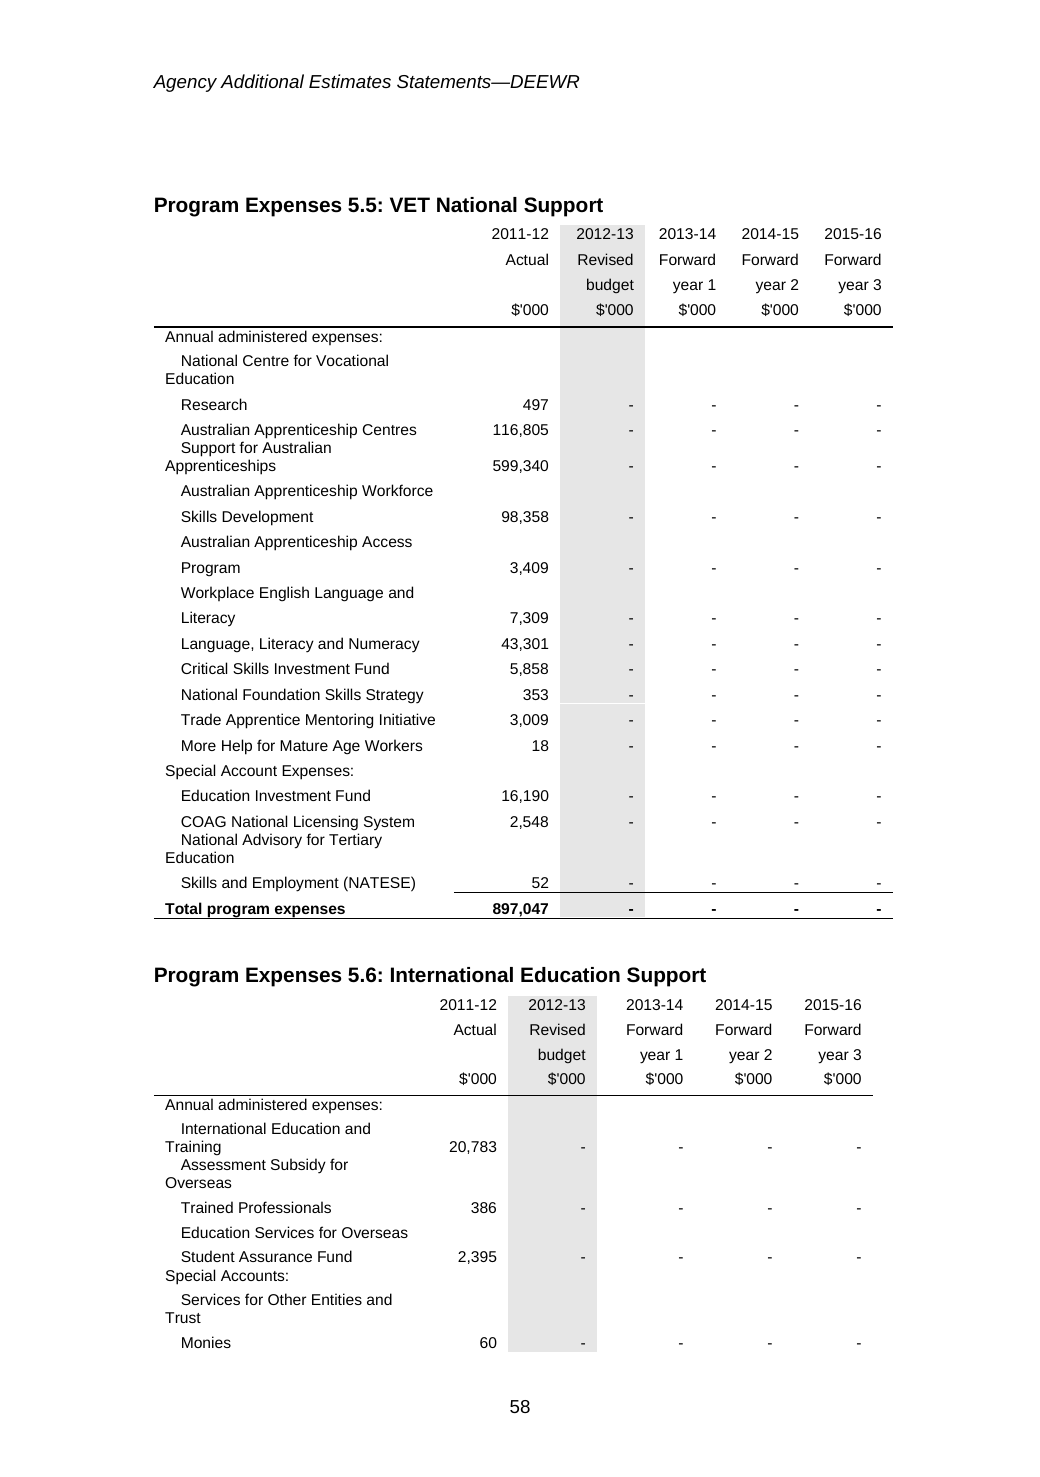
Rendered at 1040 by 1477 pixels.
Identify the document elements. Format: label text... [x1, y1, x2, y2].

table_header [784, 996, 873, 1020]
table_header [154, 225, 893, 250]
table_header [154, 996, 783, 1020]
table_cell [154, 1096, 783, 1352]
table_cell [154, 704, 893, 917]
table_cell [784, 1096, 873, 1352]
subtitle Program Expenses 5.6: International Education Support [153, 963, 886, 987]
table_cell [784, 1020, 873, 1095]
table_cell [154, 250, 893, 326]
subtitle Program Expenses 5.5: VET National Support [153, 192, 886, 216]
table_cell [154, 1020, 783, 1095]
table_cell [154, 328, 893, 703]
